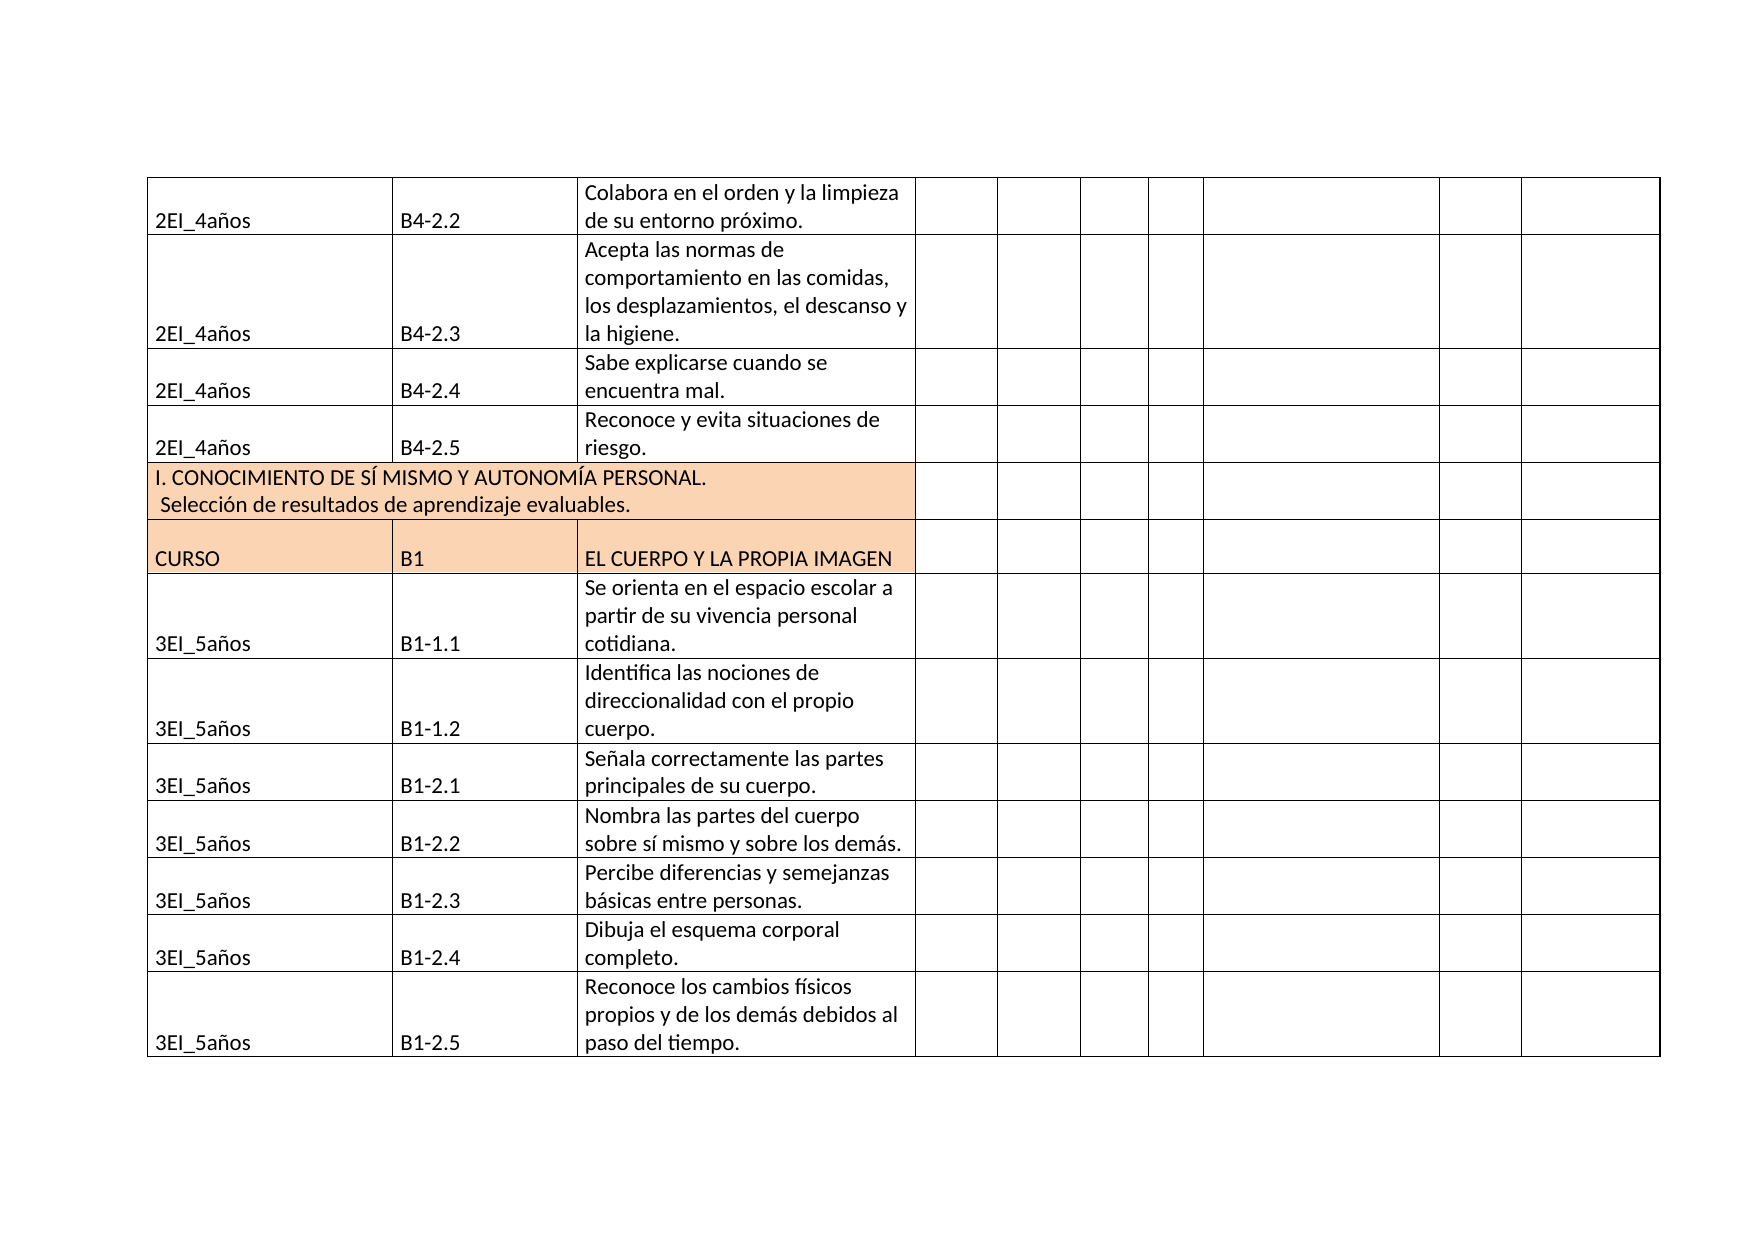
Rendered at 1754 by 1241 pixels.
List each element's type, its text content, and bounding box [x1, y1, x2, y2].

table_cell [1522, 915, 1659, 971]
table_cell [1522, 574, 1659, 657]
table_cell Acepta las normas de comportamiento en las comidas, los desplazamientos, el descanso y la higiene. [578, 235, 915, 347]
table_cell [1204, 574, 1439, 657]
table_cell [1522, 520, 1659, 572]
table_cell Reconoce y evita situaciones de riesgo. [578, 406, 915, 462]
table_cell [1204, 349, 1439, 404]
table_cell [998, 235, 1080, 347]
table_cell [1149, 574, 1203, 657]
table_cell [916, 235, 997, 347]
table_cell B1-2.3 [393, 858, 577, 914]
table_cell [1440, 972, 1521, 1056]
table_cell B1-1.2 [393, 659, 577, 743]
table_cell [998, 463, 1080, 519]
table_cell [1522, 659, 1659, 743]
table_cell [1522, 463, 1659, 519]
table_cell [1440, 801, 1521, 857]
table_cell [998, 972, 1080, 1056]
table_cell [998, 915, 1080, 971]
table_cell 3EI_5años [148, 915, 392, 971]
table_cell [1149, 858, 1203, 914]
table_cell [1440, 349, 1521, 404]
table_cell [1081, 520, 1148, 572]
table_cell B1-1.1 [393, 574, 577, 657]
table_cell 2EI_4años [148, 406, 392, 462]
table_cell B4-2.4 [393, 349, 577, 404]
table_cell B1-2.5 [393, 972, 577, 1056]
table_cell [1081, 915, 1148, 971]
table_cell B4-2.2 [393, 178, 577, 234]
table_cell [1081, 235, 1148, 347]
table_cell [1149, 349, 1203, 404]
table_cell [916, 178, 997, 234]
table_cell [998, 574, 1080, 657]
table_cell [916, 520, 997, 572]
table_cell Dibuja el esquema corporal completo. [578, 915, 915, 971]
table_cell [1149, 520, 1203, 572]
table_cell EL CUERPO Y LA PROPIA IMAGEN [578, 520, 915, 572]
table_cell Colabora en el orden y la limpieza de su entorno próximo. [578, 178, 915, 234]
table_cell [1149, 406, 1203, 462]
table_cell [1204, 463, 1439, 519]
table_cell Nombra las partes del cuerpo sobre sí mismo y sobre los demás. [578, 801, 915, 857]
table_cell [1522, 178, 1659, 234]
table_cell Se orienta en el espacio escolar a partir de su vivencia personal cotidiana. [578, 574, 915, 657]
table_cell [1204, 178, 1439, 234]
table_cell [1204, 406, 1439, 462]
table_cell [998, 406, 1080, 462]
table_cell [916, 406, 997, 462]
table_cell 2EI_4años [148, 235, 392, 347]
table_cell [916, 744, 997, 800]
table_cell [1081, 858, 1148, 914]
table_cell [1081, 972, 1148, 1056]
table_cell [1440, 858, 1521, 914]
table_cell [1440, 463, 1521, 519]
table_cell [1522, 235, 1659, 347]
table_cell [998, 349, 1080, 404]
table_cell 2EI_4años [148, 349, 392, 404]
table_cell [1204, 801, 1439, 857]
table_cell [998, 801, 1080, 857]
table_cell [1149, 801, 1203, 857]
table_cell 3EI_5años [148, 858, 392, 914]
table_cell [1081, 349, 1148, 404]
table_cell [1440, 659, 1521, 743]
table_cell 3EI_5años [148, 744, 392, 800]
table_cell B4-2.5 [393, 406, 577, 462]
table_cell B1 [393, 520, 577, 572]
table_cell [916, 915, 997, 971]
table_cell [1149, 972, 1203, 1056]
table_cell [1204, 744, 1439, 800]
table_cell [1149, 915, 1203, 971]
table_cell [1440, 744, 1521, 800]
table_cell B4-2.3 [393, 235, 577, 347]
table_cell B1-2.2 [393, 801, 577, 857]
table_cell [998, 178, 1080, 234]
table_cell [1204, 520, 1439, 572]
table_cell [1440, 520, 1521, 572]
table_cell 3EI_5años [148, 801, 392, 857]
table_cell [998, 659, 1080, 743]
table_cell [916, 349, 997, 404]
table_cell [916, 801, 997, 857]
table_cell [1204, 915, 1439, 971]
table_cell [1149, 235, 1203, 347]
table_cell [1440, 915, 1521, 971]
table_cell [998, 858, 1080, 914]
table_cell CURSO [148, 520, 392, 572]
table_cell [1522, 406, 1659, 462]
table_cell [1204, 972, 1439, 1056]
table_cell [916, 463, 997, 519]
table_cell [1081, 801, 1148, 857]
table_cell [1149, 744, 1203, 800]
table_cell [1081, 463, 1148, 519]
table_cell Sabe explicarse cuando se encuentra mal. [578, 349, 915, 404]
table_cell [1440, 235, 1521, 347]
table_cell Señala correctamente las partes principales de su cuerpo. [578, 744, 915, 800]
table_cell [1081, 178, 1148, 234]
table_cell [1522, 744, 1659, 800]
table_cell [916, 574, 997, 657]
table_cell [916, 858, 997, 914]
table_cell [1204, 235, 1439, 347]
table_cell [1522, 349, 1659, 404]
table_cell [1522, 801, 1659, 857]
table_cell [1204, 858, 1439, 914]
table_cell [1522, 858, 1659, 914]
table_cell Percibe diferencias y semejanzas básicas entre personas. [578, 858, 915, 914]
table_cell B1-2.1 [393, 744, 577, 800]
table_cell [1440, 574, 1521, 657]
table_cell [1440, 178, 1521, 234]
table_cell 3EI_5años [148, 972, 392, 1056]
table_cell [1440, 406, 1521, 462]
table_cell [1081, 744, 1148, 800]
table_cell [1149, 463, 1203, 519]
table_cell 2EI_4años [148, 178, 392, 234]
table_cell [1081, 574, 1148, 657]
table_cell [1081, 406, 1148, 462]
table_cell 3EI_5años [148, 574, 392, 657]
table_cell 3EI_5años [148, 659, 392, 743]
table_cell [1204, 659, 1439, 743]
table_cell [1081, 659, 1148, 743]
table_cell Reconoce los cambios físicos propios y de los demás debidos al paso del tiempo. [578, 972, 915, 1056]
table_cell [1522, 972, 1659, 1056]
table_cell [916, 972, 997, 1056]
table_cell Identifica las nociones de direccionalidad con el propio cuerpo. [578, 659, 915, 743]
table_cell [998, 520, 1080, 572]
table_cell [1149, 178, 1203, 234]
table_cell [998, 744, 1080, 800]
table_cell [1149, 659, 1203, 743]
table_cell B1-2.4 [393, 915, 577, 971]
table_cell [916, 659, 997, 743]
table_cell I. CONOCIMIENTO DE SÍ MISMO Y AUTONOMÍA PERSONAL. Selección de resultados de aprendizaje evaluables. [148, 463, 915, 519]
